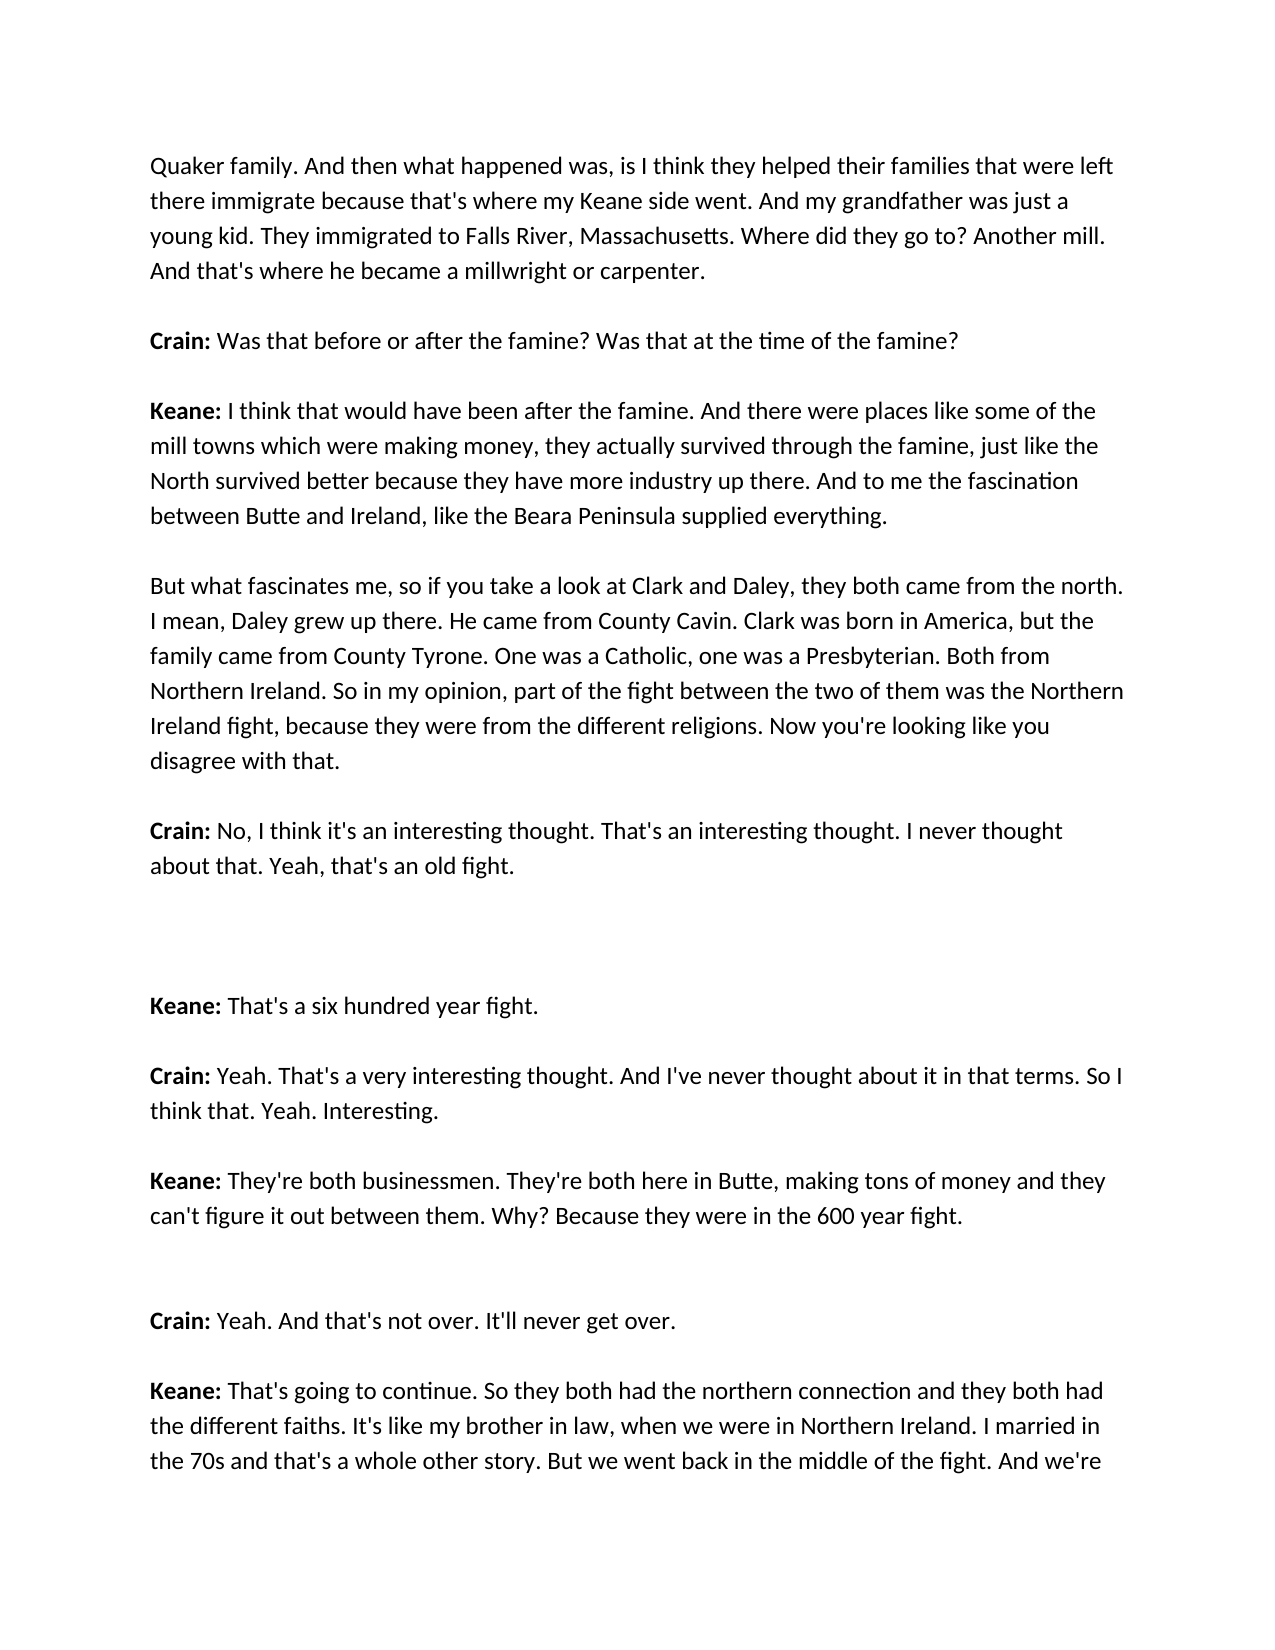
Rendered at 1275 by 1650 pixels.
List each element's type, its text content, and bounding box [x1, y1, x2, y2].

text Keane: I think that would have been after the famine. And there were places like some of the mill towns which were making money, they actually survived through the famine, just like the North survived better because they have more industry up there. And to me the fascination between Butte and Ireland, like the Beara Peninsula supplied everything. [150, 395, 1125, 531]
text Crain: No, I think it's an interesting thought. That's an interesting thought. I never thought about that. Yeah, that's an old fight. [150, 815, 1125, 881]
text Crain: Yeah. And that's not over. It'll never get over. [150, 1305, 1125, 1336]
text Keane: That's a six hundred year fight. [150, 990, 1125, 1021]
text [150, 1375, 1125, 1476]
text But what fascinates me, so if you take a look at Clark and Daley, they both came from the north. I mean, Daley grew up there. He came from County Cavin. Clark was born in America, but the family came from County Tyrone. One was a Catholic, one was a Presbyterian. Both from Northern Ireland. So in my opinion, part of the fight between the two of them was the Northern Ireland fight, because they were from the different religions. Now you're looking like you disagree with that. [150, 570, 1125, 776]
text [150, 150, 1125, 286]
text Crain: Was that before or after the famine? Was that at the time of the famine? [150, 325, 1125, 356]
text Keane: They're both businessmen. They're both here in Butte, making tons of money and they can't figure it out between them. Why? Because they were in the 600 year fight. [150, 1165, 1125, 1231]
text Crain: Yeah. That's a very interesting thought. And I've never thought about it in that terms. So I think that. Yeah. Interesting. [150, 1060, 1125, 1126]
